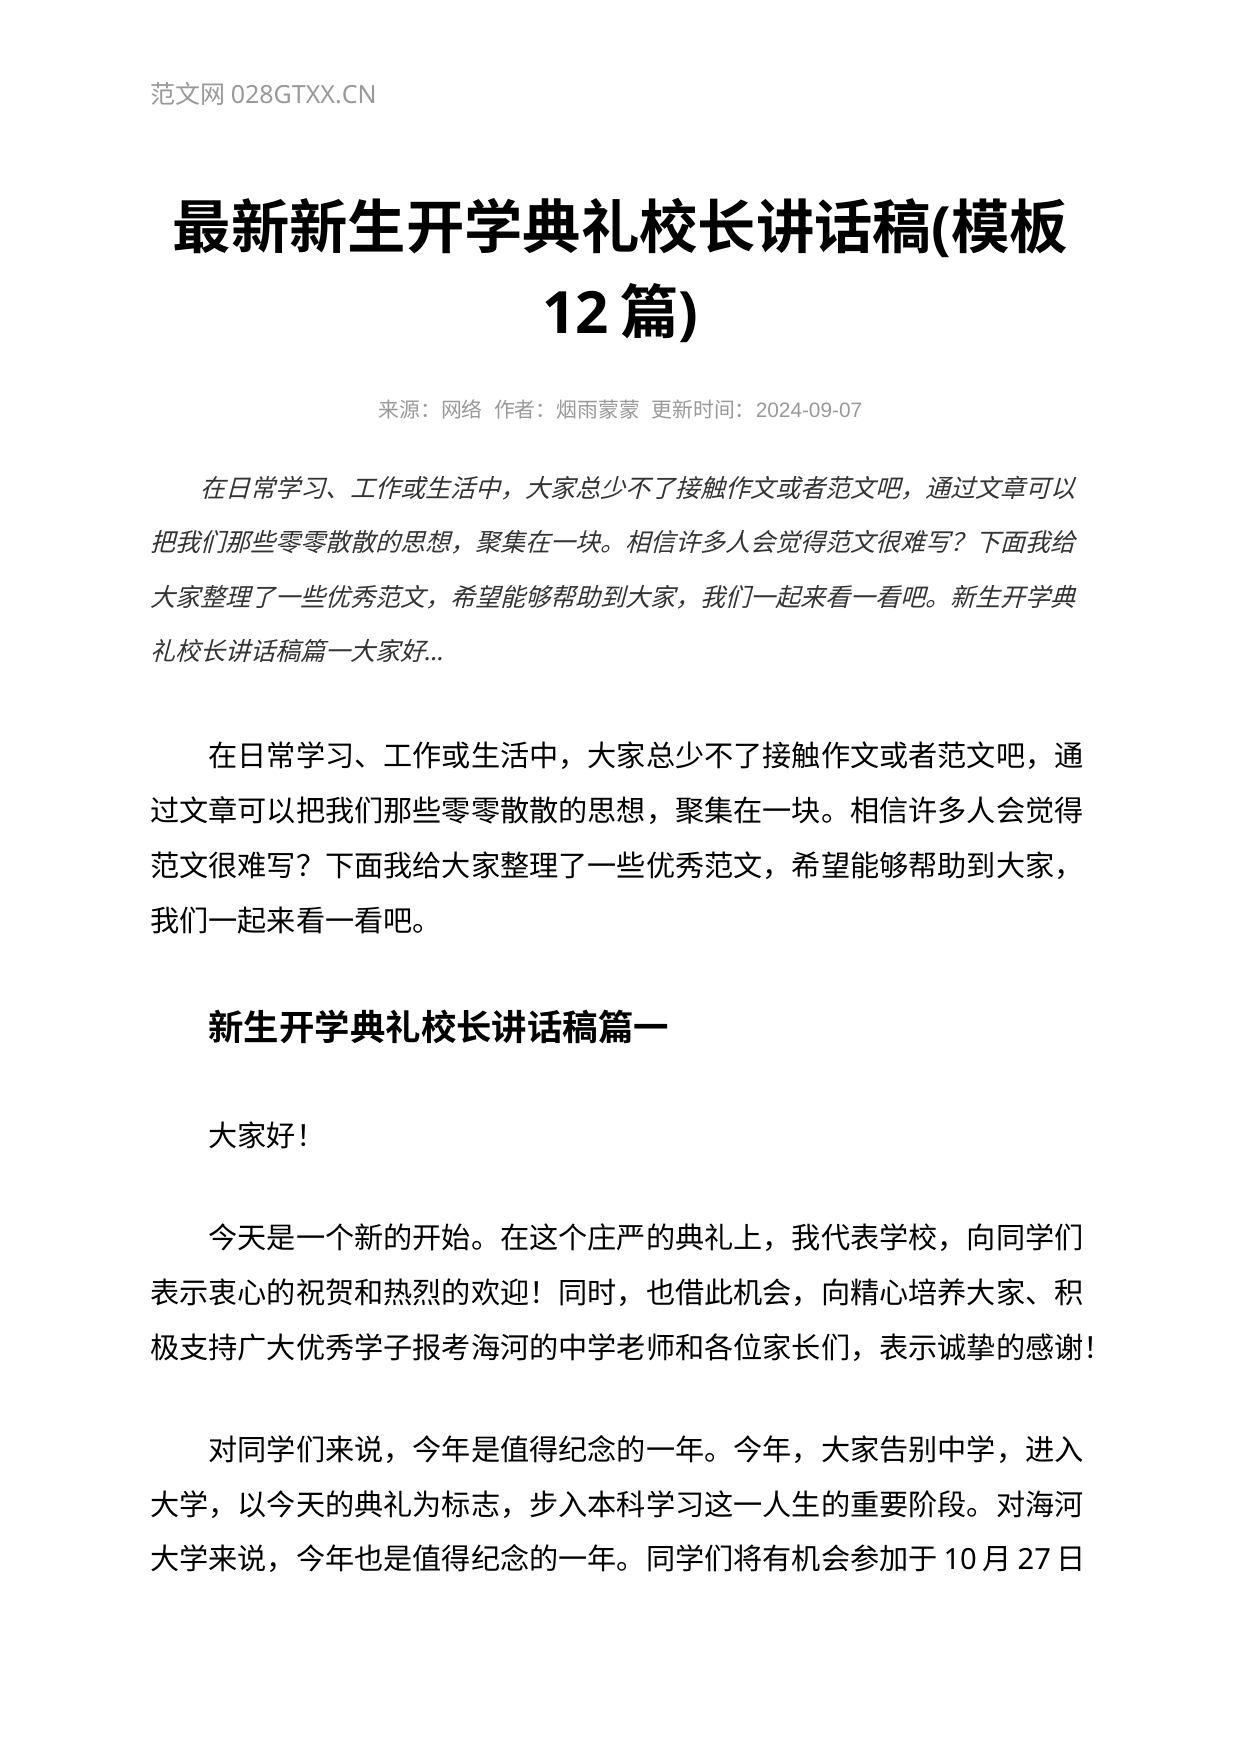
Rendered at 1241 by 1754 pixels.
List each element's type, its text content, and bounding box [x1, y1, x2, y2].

text 在日常学习、工作或生活中，大家总少不了接触作文或者范文吧，通过文章可以把我们那些零零散散的思想，聚集在一块。相信许多人会觉得范文很难写？下面我给大家整理了一些优秀范文，希望能够帮助到大家，我们一起来看一看吧。 [150, 733, 1090, 940]
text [150, 1426, 1090, 1578]
text 在日常学习、工作或生活中，大家总少不了接触作文或者范文吧，通过文章可以把我们那些零零散散的思想，聚集在一块。相信许多人会觉得范文很难写？下面我给大家整理了一些优秀范文，希望能够帮助到大家，我们一起来看一看吧。新生开学典礼校长讲话稿篇一大家好... [150, 468, 1090, 668]
subtitle 最新新生开学典礼校长讲话稿(模板12篇) [150, 181, 1090, 351]
text 今天是一个新的开始。在这个庄严的典礼上，我代表学校，向同学们表示衷心的祝贺和热烈的欢迎！同时，也借此机会，向精心培养大家、积极支持广大优秀学子报考海河的中学老师和各位家长们，表示诚挚的感谢！ [150, 1214, 1090, 1367]
text 大家好！ [150, 1113, 1090, 1155]
text 新生开学典礼校长讲话稿篇一 [150, 999, 1090, 1051]
text 来源：网络 作者：烟雨蒙蒙 更新时间：2024-09-07 [150, 398, 1090, 422]
